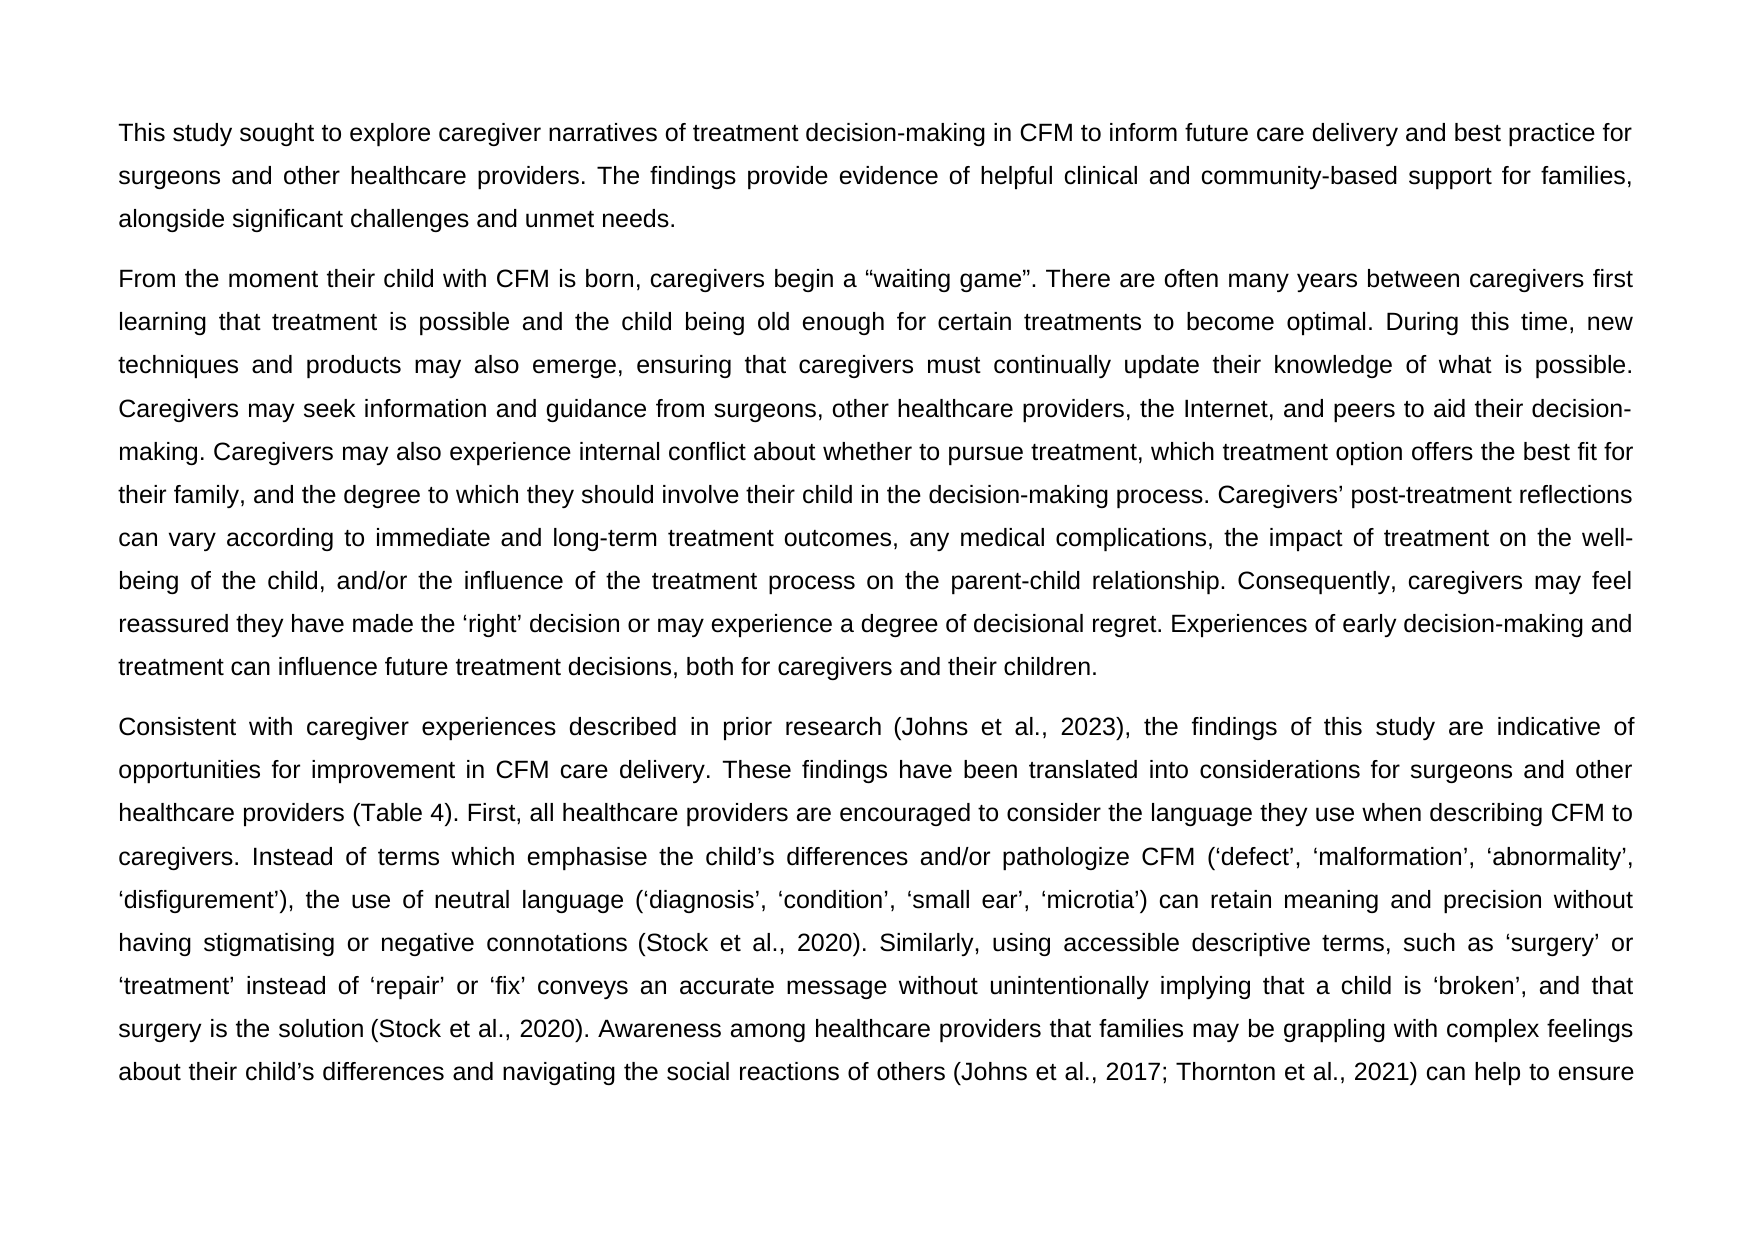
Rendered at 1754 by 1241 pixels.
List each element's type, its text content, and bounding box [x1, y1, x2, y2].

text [118, 712, 1636, 1086]
text From the moment their child with CFM is born, caregivers begin a “waiting game”. There are often many years between caregivers first learning that treatment is possible and the child being old enough for certain treatments to become optimal. During this time, new techniques and products may also emerge, ensuring that caregivers must continually update their knowledge of what is possible. Caregivers may seek information and guidance from surgeons, other healthcare providers, the Internet, and peers to aid their decision-making. Caregivers may also experience internal conflict about whether to pursue treatment, which treatment option offers the best fit for their family, and the degree to which they should involve their child in the decision-making process. Caregivers’ post-treatment reflections can vary according to immediate and long-term treatment outcomes, any medical complications, the impact of treatment on the well-being of the child, and/or the influence of the treatment process on the parent-child relationship. Consequently, caregivers may feel reassured they have made the ‘right’ decision or may experience a degree of decisional regret. Experiences of early decision-making and treatment can influence future treatment decisions, both for caregivers and their children. [118, 264, 1636, 681]
text This study sought to explore caregiver narratives of treatment decision-making in CFM to inform future care delivery and best practice for surgeons and other healthcare providers. The findings provide evidence of helpful clinical and community-based support for families, alongside significant challenges and unmet needs. [118, 118, 1636, 233]
